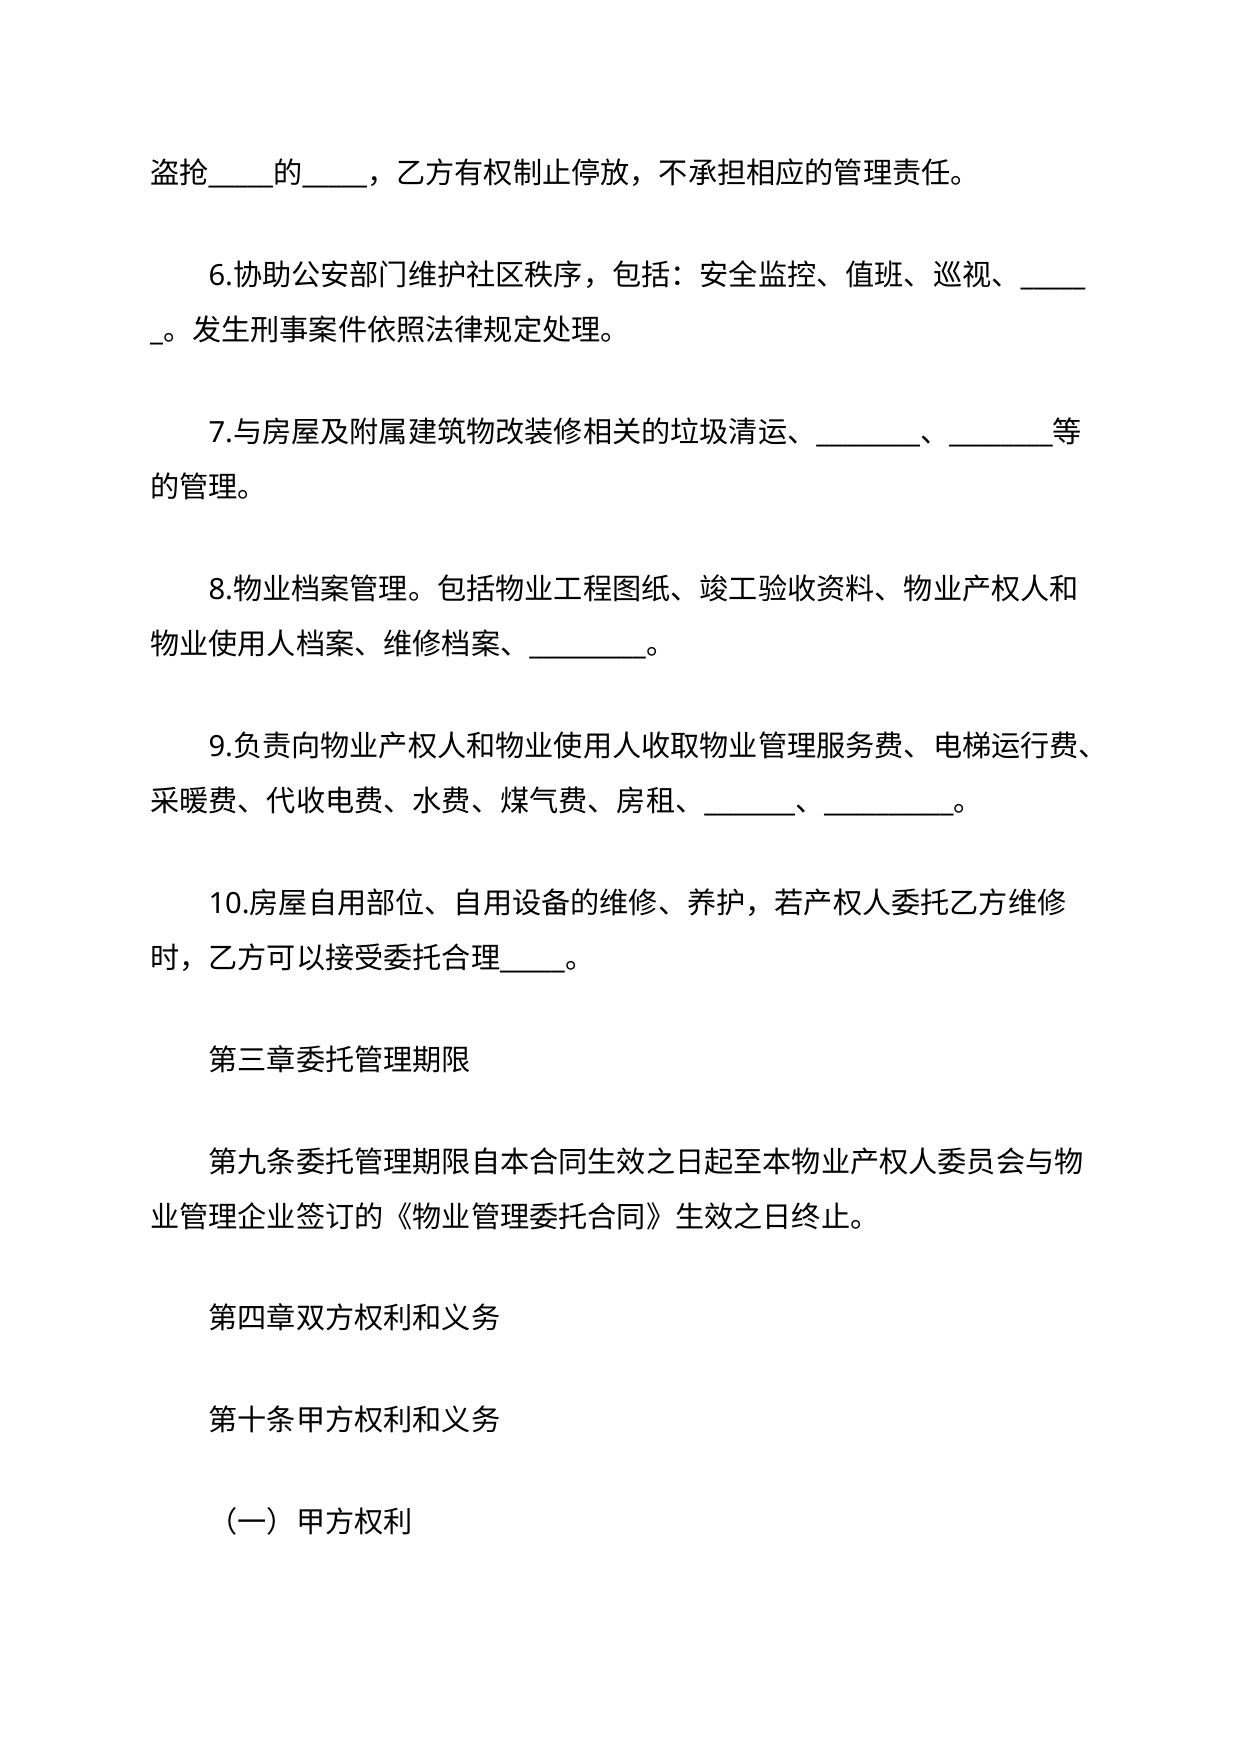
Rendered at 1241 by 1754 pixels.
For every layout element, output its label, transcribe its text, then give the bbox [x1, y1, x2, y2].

text 6.协助公安部门维护社区秩序，包括：安全监控、值班、巡视、______。发生刑事案件依照法律规定处理。 [150, 252, 1090, 349]
text （一）甲方权利 [150, 1499, 1090, 1541]
text 第十条甲方权利和义务 [150, 1397, 1090, 1439]
text 7.与房屋及附属建筑物改装修相关的垃圾清运、________、________等的管理。 [150, 409, 1090, 506]
text 第四章双方权利和义务 [150, 1295, 1090, 1337]
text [150, 150, 1090, 192]
text 第三章委托管理期限 [150, 1037, 1090, 1079]
text 9.负责向物业产权人和物业使用人收取物业管理服务费、电梯运行费、采暖费、代收电费、水费、煤气费、房租、_______、__________。 [150, 723, 1090, 820]
text 10.房屋自用部位、自用设备的维修、养护，若产权人委托乙方维修时，乙方可以接受委托合理_____。 [150, 880, 1090, 977]
text 8.物业档案管理。包括物业工程图纸、竣工验收资料、物业产权人和物业使用人档案、维修档案、_________。 [150, 566, 1090, 663]
text 第九条委托管理期限自本合同生效之日起至本物业产权人委员会与物业管理企业签订的《物业管理委托合同》生效之日终止。 [150, 1138, 1090, 1236]
